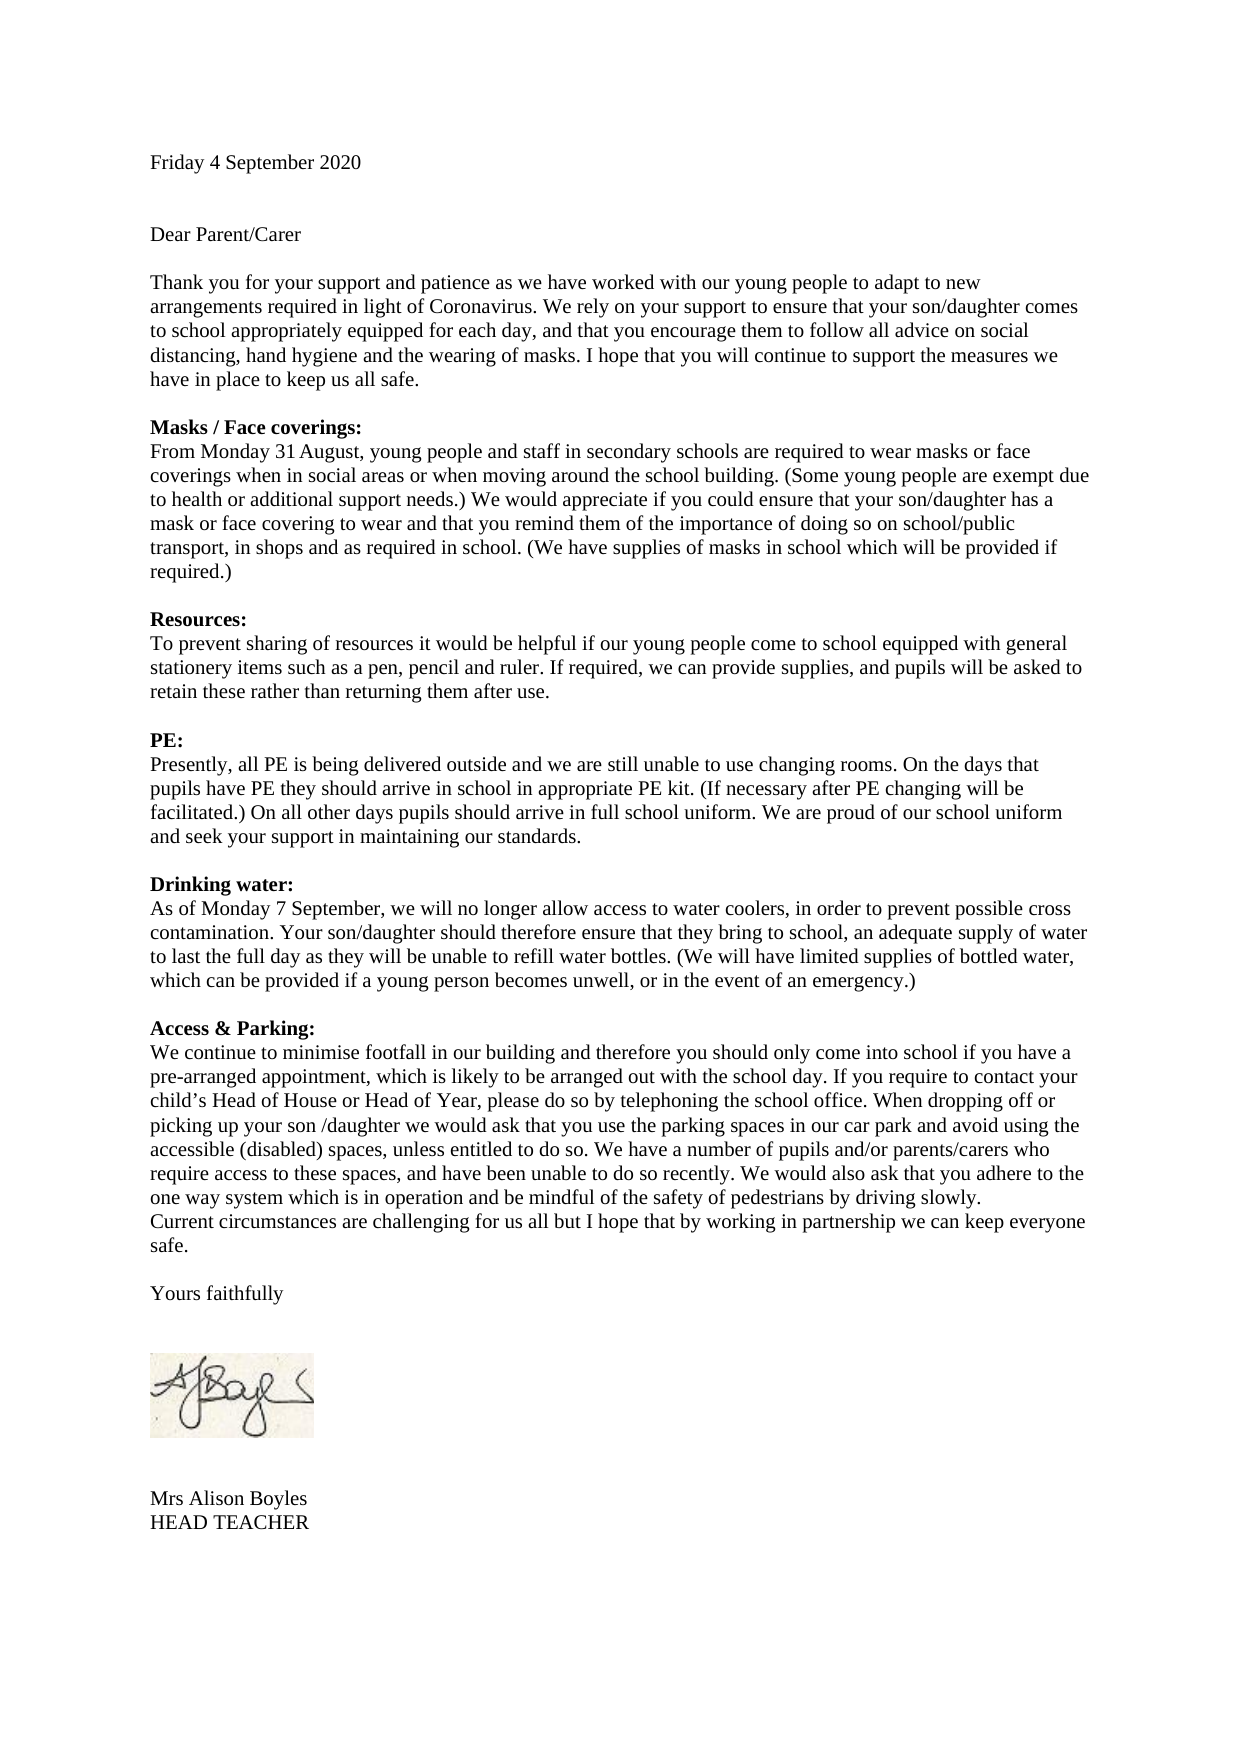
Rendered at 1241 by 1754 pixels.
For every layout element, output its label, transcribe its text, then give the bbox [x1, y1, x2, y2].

text HEAD TEACHER [150, 1510, 1090, 1534]
text As of Monday 7 September, we will no longer allow access to water coolers, in order to prevent possible cross contamination. Your son/daughter should therefore ensure that they bring to school, an adequate supply of water to last the full day as they will be unable to refill water bottles. (We will have limited supplies of bottled water, which can be provided if a young person becomes unwell, or in the event of an emergency.) [150, 896, 1090, 992]
text We continue to minimise footfall in our building and therefore you should only come into school if you have a pre-arranged appointment, which is likely to be arranged out with the school day. If you require to contact your child’s Head of House or Head of Year, please do so by telephoning the school office. When dropping off or picking up your son /daughter we would ask that you use the parking spaces in our car park and avoid using the accessible (disabled) spaces, unless entitled to do so. We have a number of pupils and/or parents/carers who require access to these spaces, and have been unable to do so recently. We would also ask that you adhere to the one way system which is in operation and be mindful of the safety of pedestrians by driving slowly. [150, 1040, 1090, 1209]
text From Monday 31 August, young people and staff in secondary schools are required to wear masks or face coverings when in social areas or when moving around the school building. (Some young people are exempt due to health or additional support needs.) We would appreciate if you could ensure that your son/daughter has a mask or face covering to wear and that you remind them of the importance of doing so on school/public transport, in shops and as required in school. (We have supplies of masks in school which will be provided if required.) [150, 439, 1090, 583]
text Resources: [150, 607, 1090, 631]
text Presently, all PE is being delivered outside and we are still unable to use changing rooms. On the days that pupils have PE they should arrive in school in appropriate PE kit. (If necessary after PE changing will be facilitated.) On all other days pupils should arrive in full school uniform. We are proud of our school uniform and seek your support in maintaining our standards. [150, 752, 1090, 848]
text PE: [150, 727, 1090, 752]
text To prevent sharing of resources it would be helpful if our young people come to school equipped with general stationery items such as a pen, pencil and ruler. If required, we can provide supplies, and pupils will be asked to retain these rather than returning them after use. [150, 631, 1090, 703]
text Masks / Face coverings: [150, 415, 1090, 439]
text Friday 4 September 2020 [150, 150, 1090, 174]
text Yours faithfully [150, 1281, 1090, 1305]
picture [150, 1353, 314, 1438]
text Drinking water: [150, 872, 1090, 896]
text Thank you for your support and patience as we have worked with our young people to adapt to new arrangements required in light of Coronavirus. We rely on your support to ensure that your son/daughter comes to school appropriately equipped for each day, and that you encourage them to follow all advice on social distancing, hand hygiene and the wearing of masks. I hope that you will continue to support the measures we have in place to keep us all safe. [150, 270, 1090, 391]
text Current circumstances are challenging for us all but I hope that by working in partnership we can keep everyone safe. [150, 1209, 1090, 1257]
text Dear Parent/Carer [150, 222, 1090, 246]
text Mrs Alison Boyles [150, 1486, 1090, 1510]
text Access & Parking: [150, 1016, 1090, 1040]
